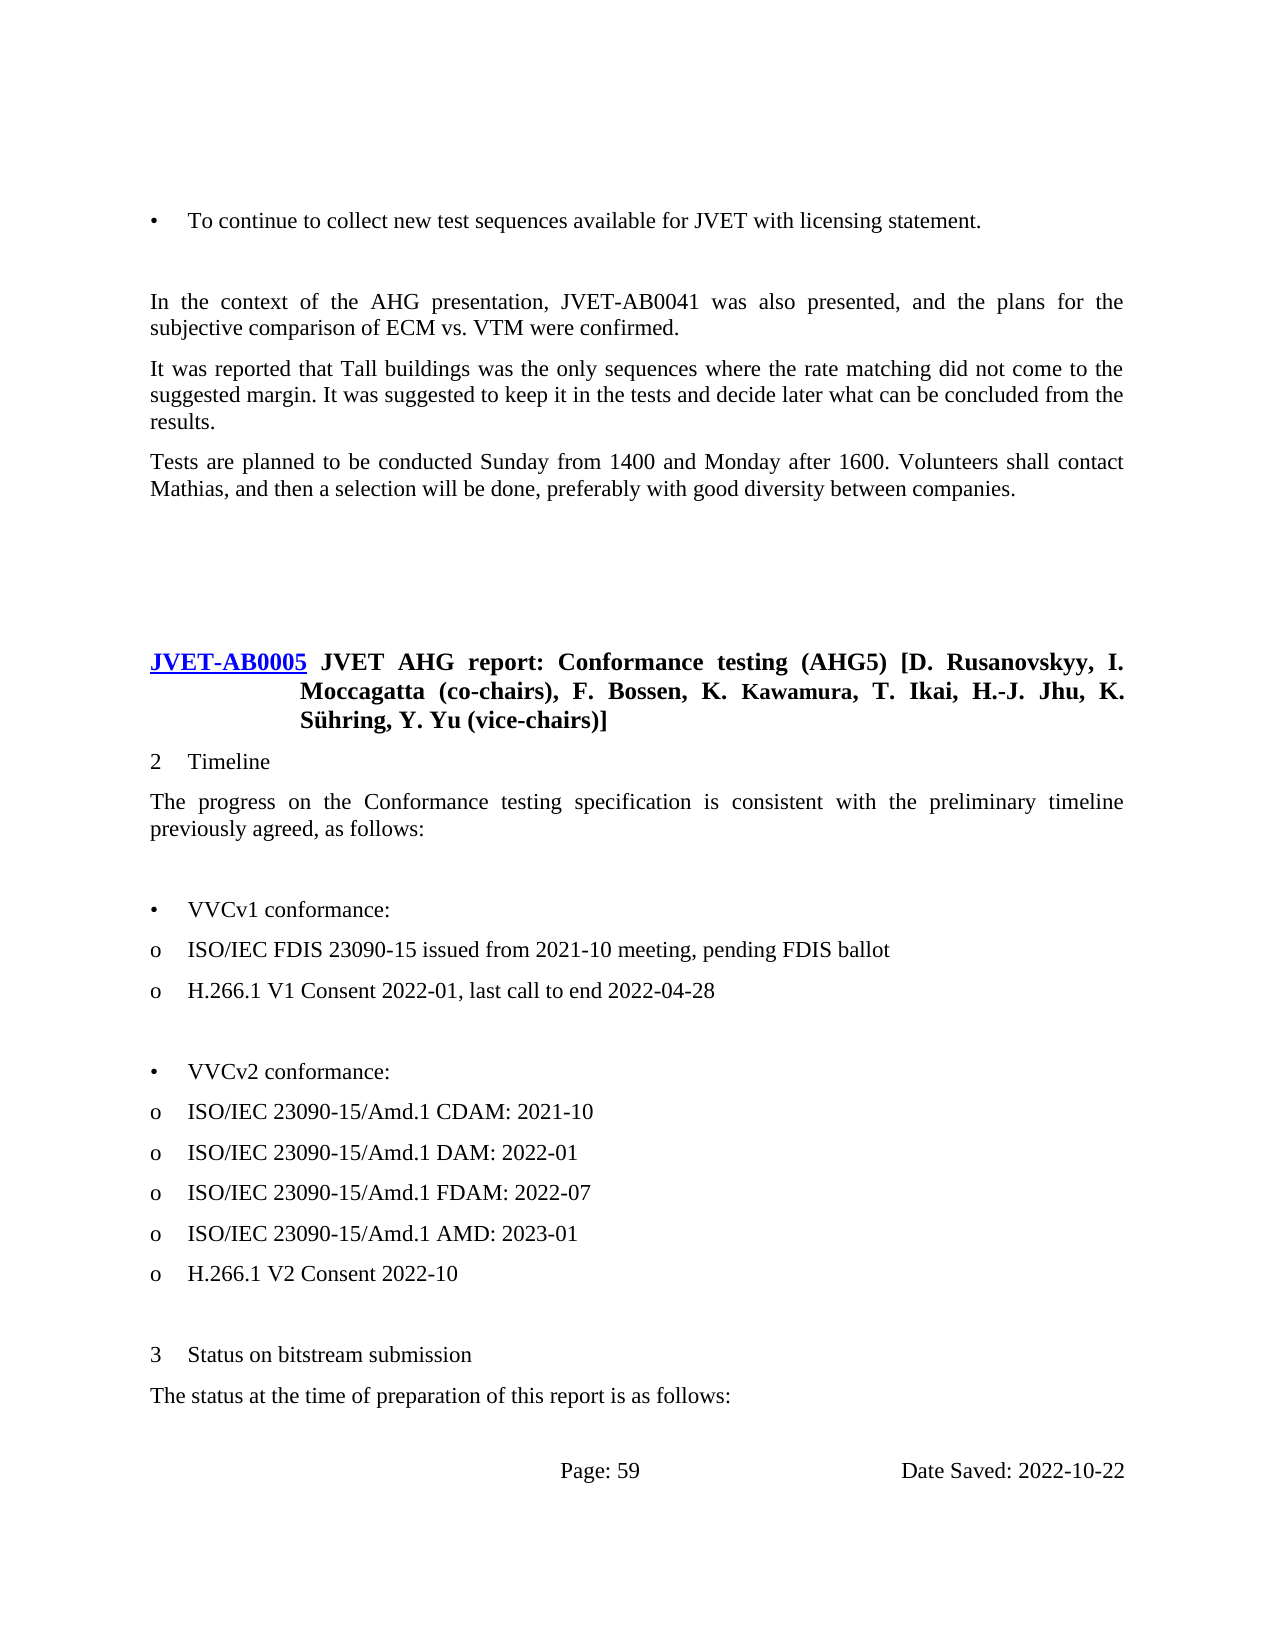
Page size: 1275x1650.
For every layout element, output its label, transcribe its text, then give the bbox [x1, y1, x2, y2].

text o H.266.1 V1 Consent 2022-01, last call to end 2022-04-28 [150, 977, 1125, 1003]
text o ISO/IEC 23090-15/Amd.1 CDAM: 2021-10 [150, 1098, 1125, 1125]
text • VVCv2 conformance: [150, 1058, 1125, 1084]
text o ISO/IEC 23090-15/Amd.1 FDAM: 2022-07 [150, 1179, 1125, 1206]
text In the context of the AHG presentation, JVET-AB0041 was also presented, and the plans for the subjective comparison of ECM vs. VTM were confirmed. [150, 288, 1125, 341]
subtitle JVET-AB0005 JVET AHG report: Conformance testing (AHG5) [D. Rusanovskyy, I. Moccagatta (co-chairs), F. Bossen, K. Kawamura, T. Ikai, H.-J. Jhu, K. Sühring, Y. Yu (vice-chairs)] [150, 647, 1125, 734]
text 2 Timeline [150, 748, 1125, 774]
text The progress on the Conformance testing specification is consistent with the preliminary timeline previously agreed, as follows: [150, 788, 1125, 841]
text It was reported that Tall buildings was the only sequences where the rate matching did not come to the suggested margin. It was suggested to keep it in the tests and decide later what can be concluded from the results. [150, 355, 1125, 434]
text 3 Status on bitstream submission [150, 1342, 1125, 1368]
text o ISO/IEC FDIS 23090-15 issued from 2021-10 meeting, pending FDIS ballot [150, 936, 1125, 963]
text • VVCv1 conformance: [150, 896, 1125, 922]
text o H.266.1 V2 Consent 2022-10 [150, 1261, 1125, 1287]
text o ISO/IEC 23090-15/Amd.1 DAM: 2022-01 [150, 1139, 1125, 1165]
text The status at the time of preparation of this report is as follows: [150, 1382, 1125, 1408]
text o ISO/IEC 23090-15/Amd.1 AMD: 2023-01 [150, 1220, 1125, 1246]
text Tests are planned to be conducted Sunday from 1400 and Monday after 1600. Volunteers shall contact Mathias, and then a selection will be done, preferably with good diversity between companies. [150, 448, 1125, 501]
text • To continue to collect new test sequences available for JVET with licensing statement. [150, 207, 1125, 233]
